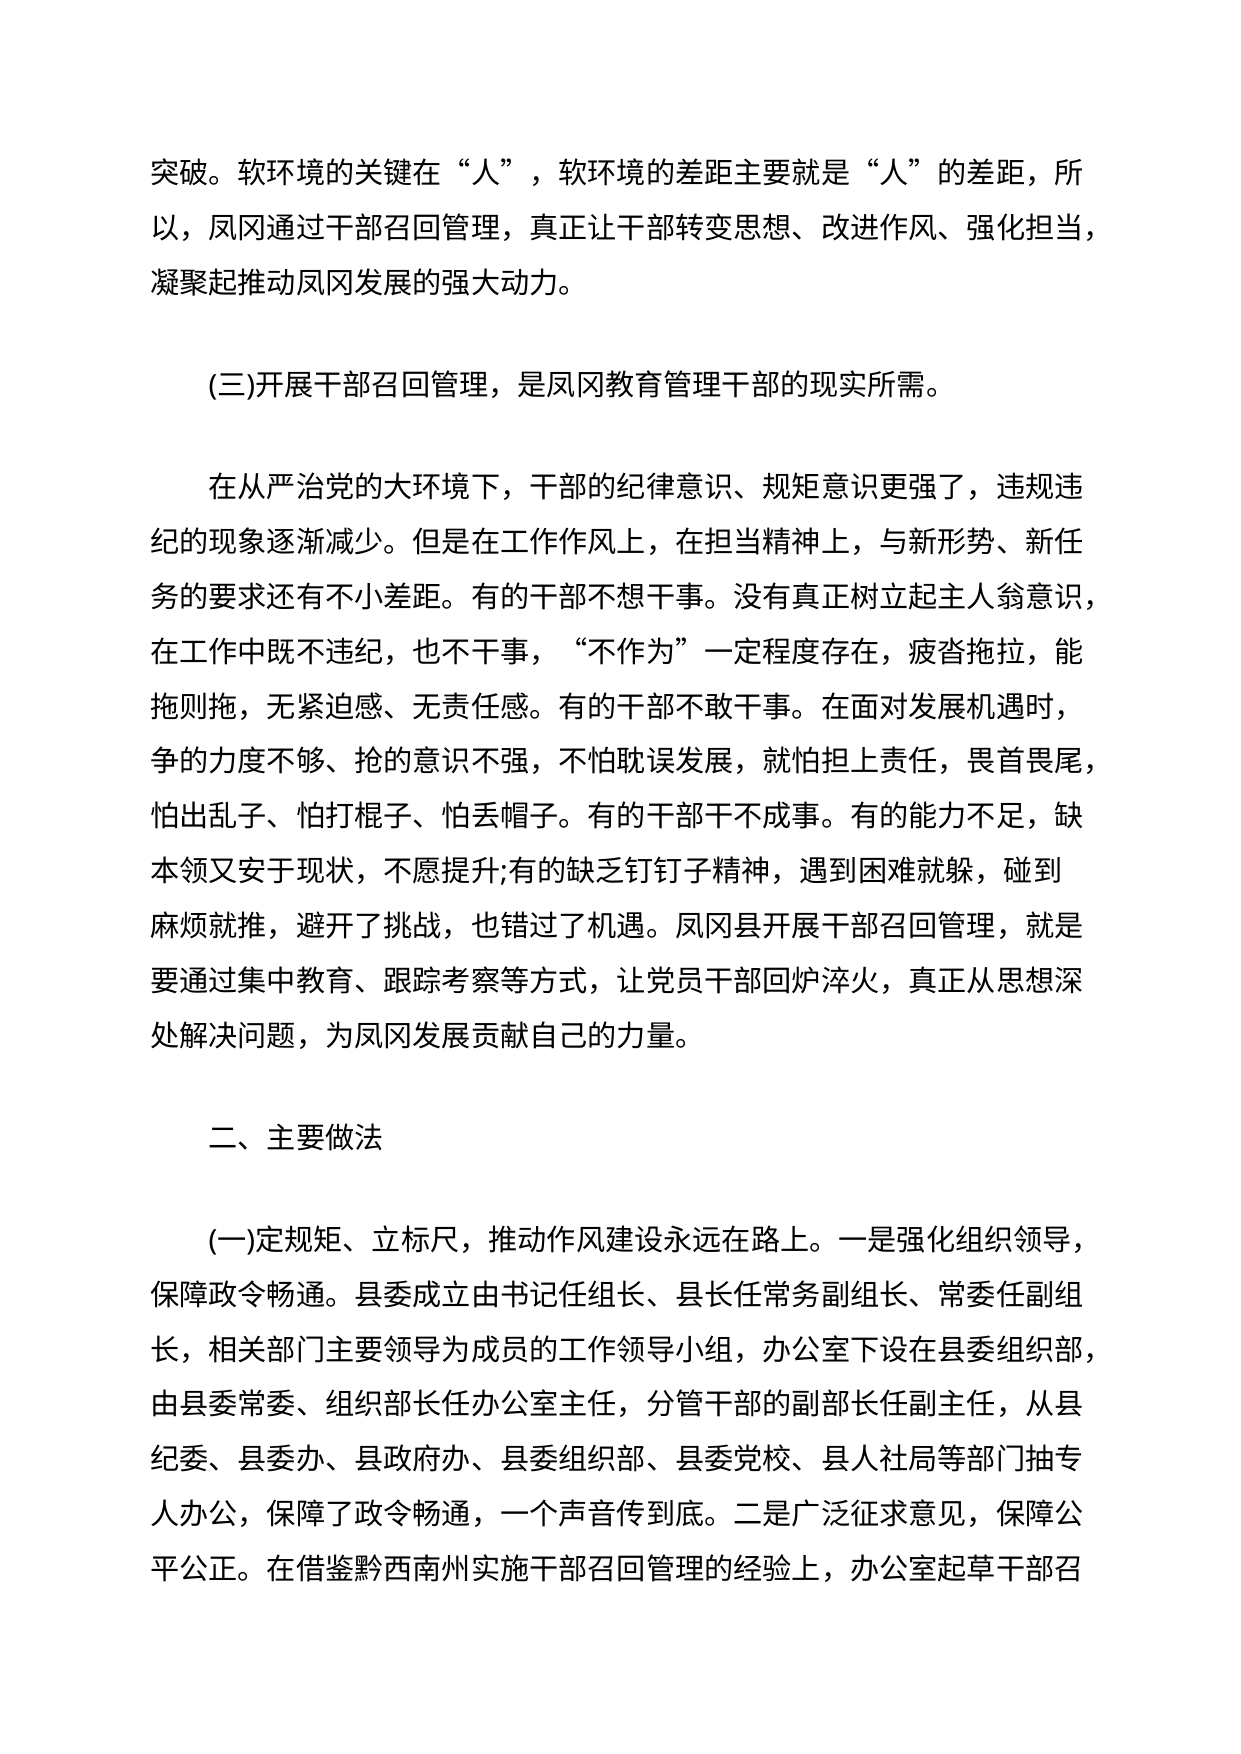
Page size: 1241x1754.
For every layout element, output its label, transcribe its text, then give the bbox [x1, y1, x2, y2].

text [150, 1216, 1090, 1588]
text 二、主要做法 [150, 1114, 1090, 1157]
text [150, 150, 1090, 302]
text 在从严治党的大环境下，干部的纪律意识、规矩意识更强了，违规违纪的现象逐渐减少。但是在工作作风上，在担当精神上，与新形势、新任务的要求还有不小差距。有的干部不想干事。没有真正树立起主人翁意识，在工作中既不违纪，也不干事，“不作为”一定程度存在，疲沓拖拉，能拖则拖，无紧迫感、无责任感。有的干部不敢干事。在面对发展机遇时，争的力度不够、抢的意识不强，不怕耽误发展，就怕担上责任，畏首畏尾，怕出乱子、怕打棍子、怕丢帽子。有的干部干不成事。有的能力不足，缺本领又安于现状，不愿提升;有的缺乏钉钉子精神，遇到困难就躲，碰到麻烦就推，避开了挑战，也错过了机遇。凤冈县开展干部召回管理，就是要通过集中教育、跟踪考察等方式，让党员干部回炉淬火，真正从思想深处解决问题，为凤冈发展贡献自己的力量。 [150, 463, 1090, 1055]
text (三)开展干部召回管理，是凤冈教育管理干部的现实所需。 [150, 362, 1090, 404]
